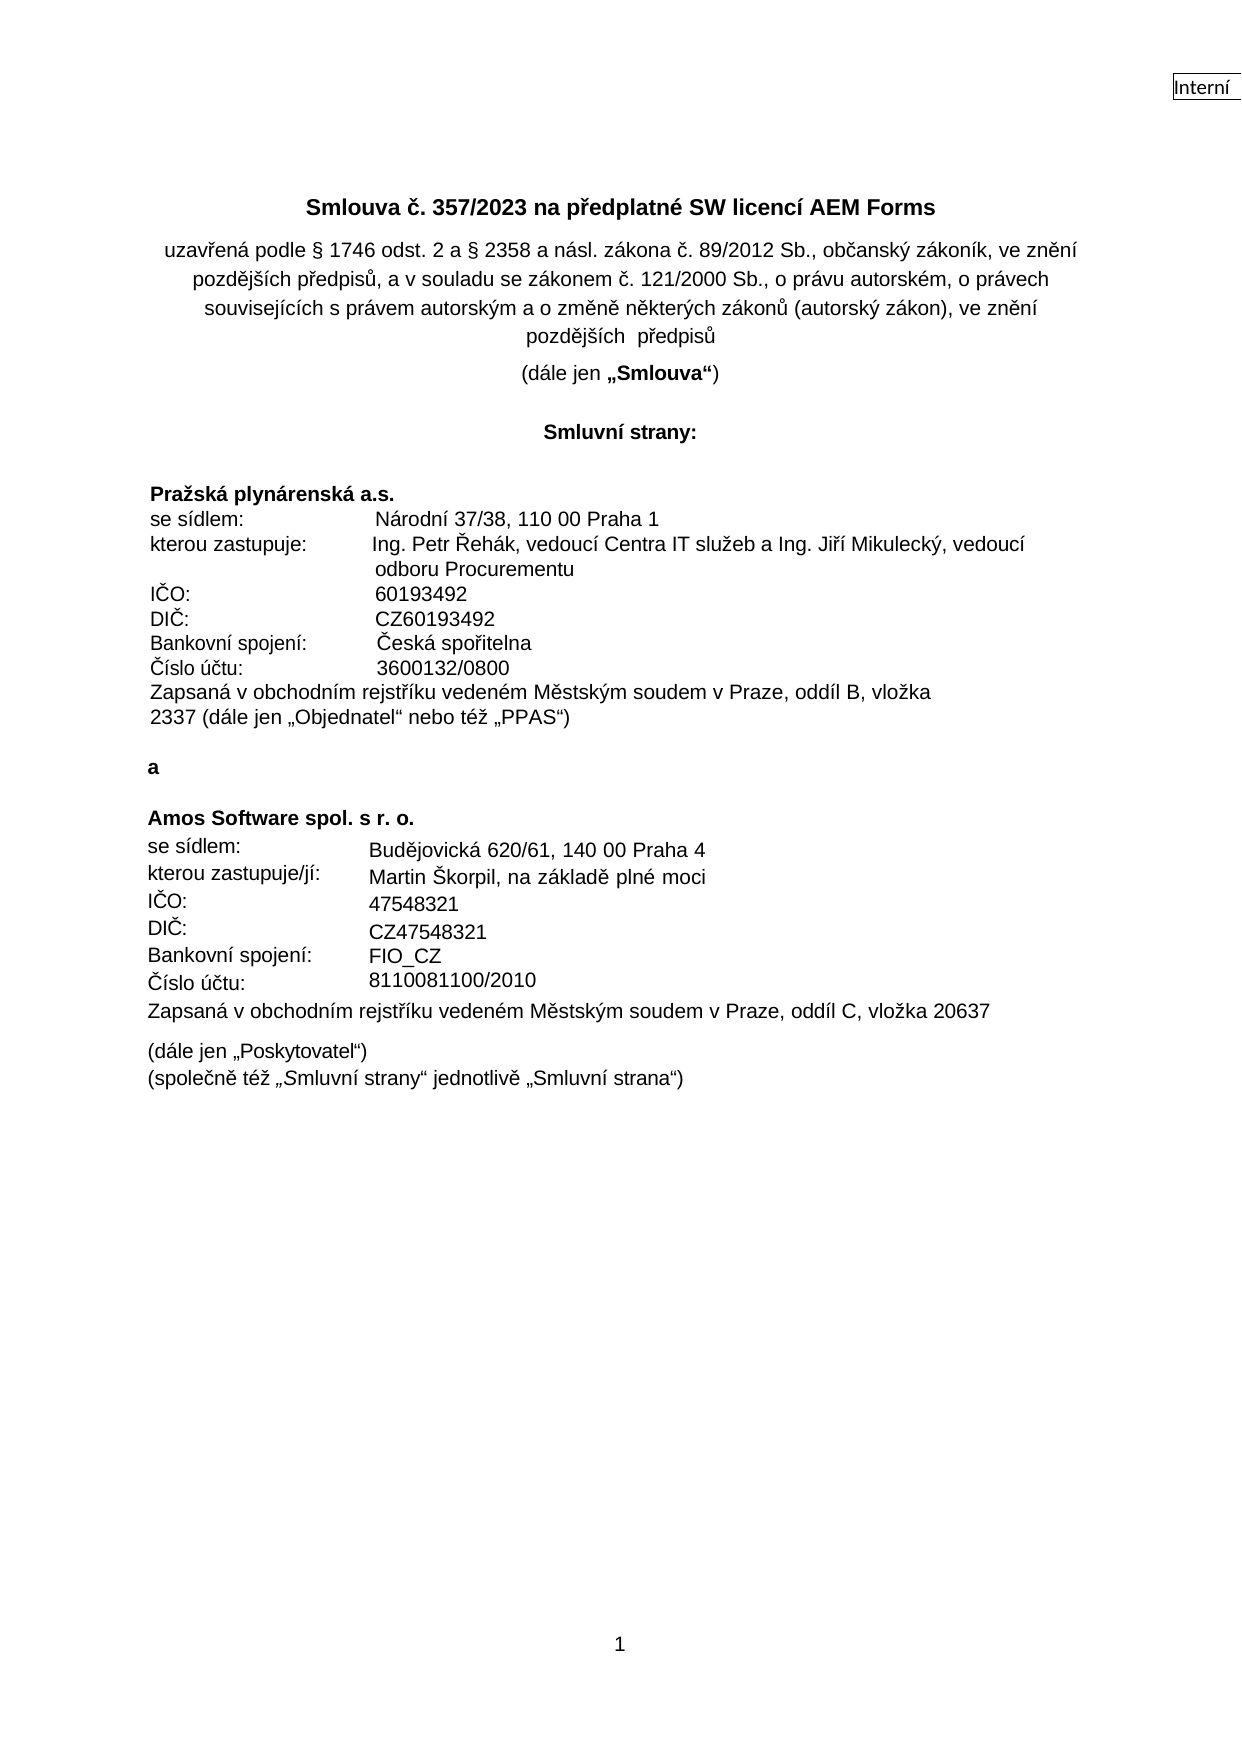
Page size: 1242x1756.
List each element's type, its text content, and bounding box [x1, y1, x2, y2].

text odboru Procurementu [375, 557, 1242, 581]
text IČO: DIČ: [147, 889, 189, 940]
text (dále jen „Poskytovatel“) [147, 1038, 1242, 1062]
text kterou zastupuje/jí: [147, 861, 321, 885]
text DIČ: CZ60193492 [150, 606, 1242, 630]
text IČO: 60193492 [150, 581, 1242, 605]
text (dále jen „Smlouva“) Smluvní strany: [521, 361, 719, 443]
text Budějovická 620/61, 140 00 Praha 4 Martin Škorpil, na základě plné moci 47548321 [368, 837, 706, 916]
text (společně též „Smluvní strany“ jednotlivě „Smluvní strana“) [147, 1066, 1242, 1090]
subtitle a [147, 755, 1242, 779]
text uzavřená podle § 1746 odst. 2 a § 2358 a násl. zákona č. 89/2012 Sb., občanský zákoník, ve znění pozdějších předpisů, a v souladu se zákonem č. 121/2000 Sb., o právu autorském, o právech souvisejících s právem autorským a o změně některých zákonů (autorský zákon), ve znění pozdějších předpisů [152, 237, 1089, 348]
text Zapsaná v obchodním rejstříku vedeném Městským soudem v Praze, oddíl B, vložka 2337 (dále jen „Objednatel“ nebo též „PPAS“) [150, 680, 980, 729]
text Amos Software spol. s r. o. [147, 806, 1242, 830]
text Číslo účtu: 3600132/0800 [150, 656, 1242, 680]
text Číslo účtu: [147, 971, 321, 995]
text se sídlem: [147, 834, 321, 858]
text kterou zastupuje: Ing. Petr Řehák, vedoucí Centra IT služeb a Ing. Jiří Mikulecký, vedoucí [150, 532, 1242, 556]
text Smlouva č. 357/2023 na předplatné SW licencí AEM Forms [271, 194, 970, 221]
text 8110081100/2010 [368, 968, 1242, 992]
text CZ47548321 [368, 919, 1242, 943]
text Zapsaná v obchodním rejstříku vedeném Městským soudem v Praze, oddíl C, vložka 20637 [147, 998, 1242, 1022]
subtitle Pražská plynárenská a.s. [150, 482, 1242, 506]
text FIO_CZ [368, 944, 1242, 968]
text Bankovní spojení: [147, 944, 321, 967]
text Bankovní spojení: Česká spořitelna [150, 631, 1242, 655]
text se sídlem: Národní 37/38, 110 00 Praha 1 [150, 507, 1242, 531]
